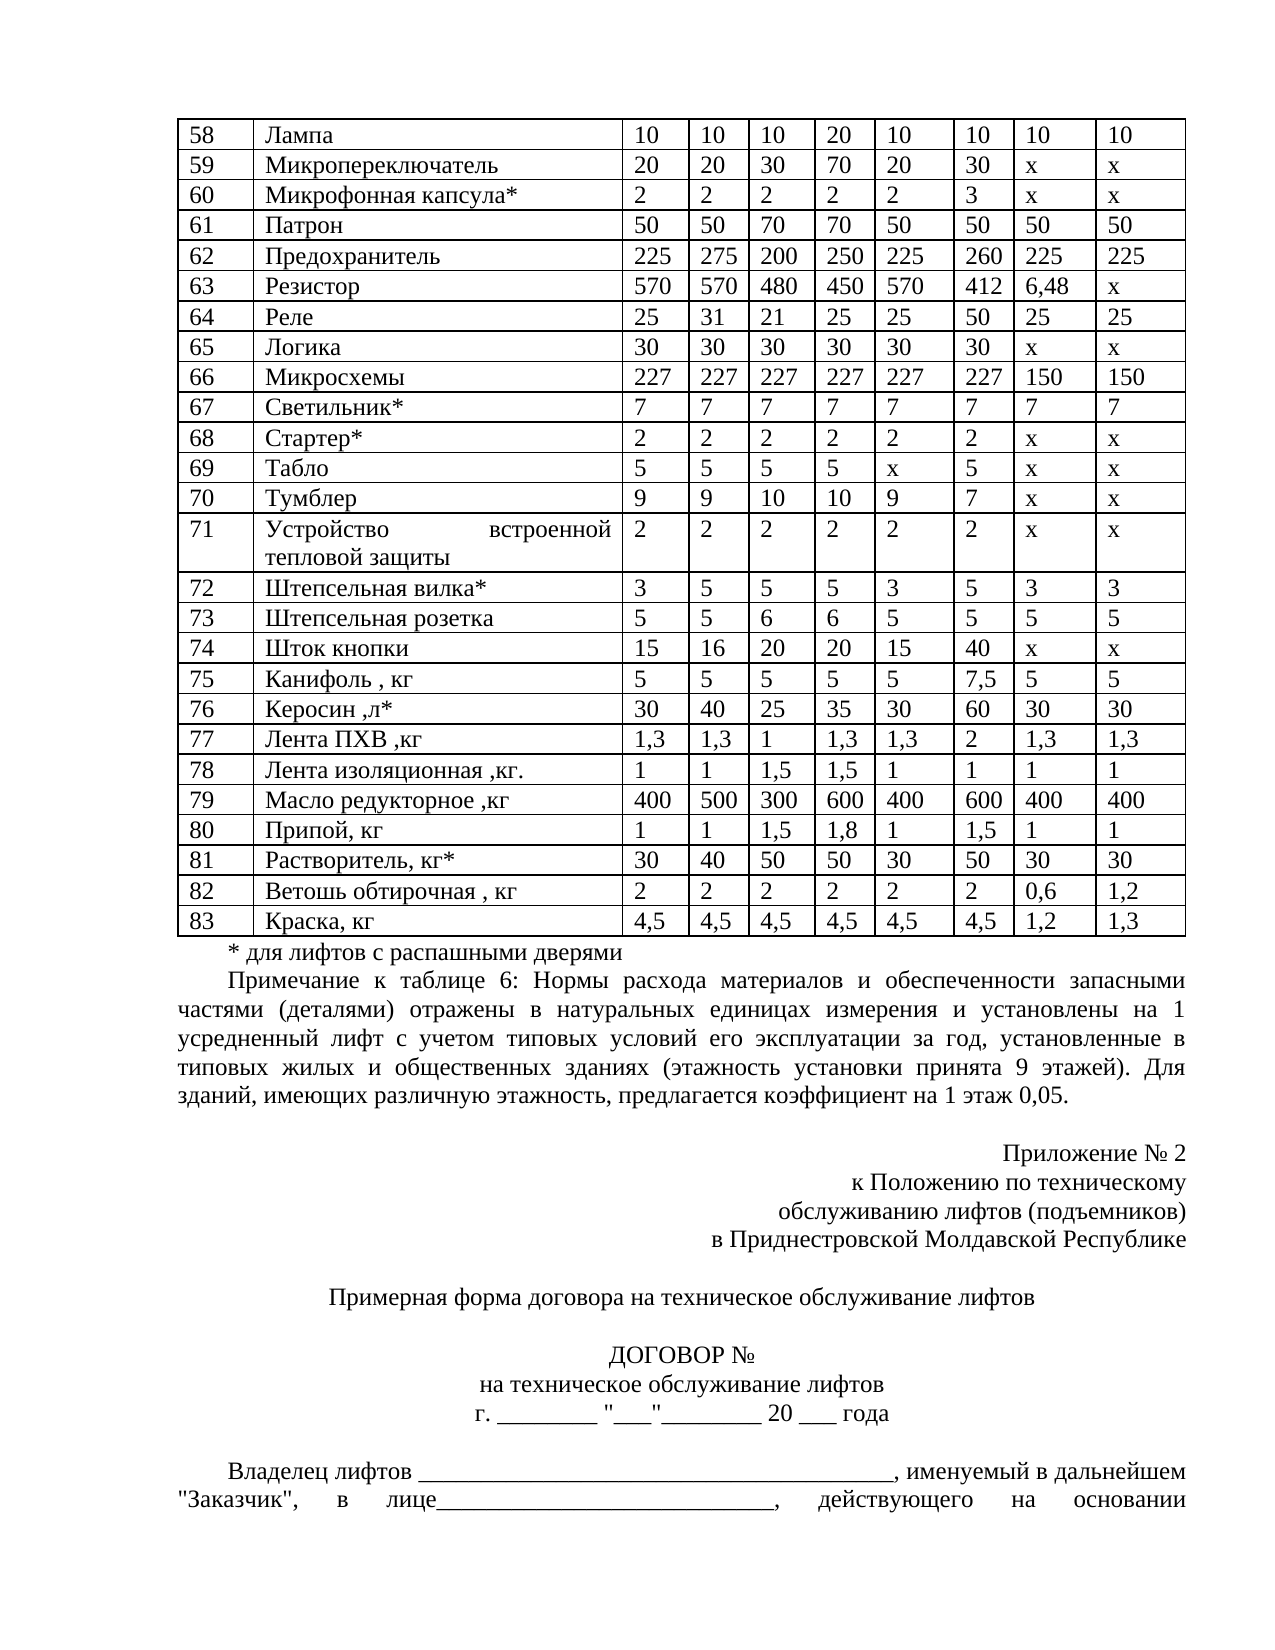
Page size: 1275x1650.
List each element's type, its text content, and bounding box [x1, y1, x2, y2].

table_cell 1,3 [1097, 906, 1185, 935]
table_cell 10 [1097, 120, 1185, 148]
table_cell 5 [955, 573, 1013, 602]
table_cell 50 [690, 211, 748, 239]
table_cell 4,5 [955, 906, 1013, 935]
table_cell 59 [179, 150, 253, 179]
table_cell 3 [876, 573, 953, 602]
table_cell 1 [623, 815, 688, 844]
table_cell 7 [1015, 393, 1095, 421]
table_cell 1 [750, 725, 814, 753]
table_cell 1 [690, 815, 748, 844]
table_cell 25 [750, 694, 814, 723]
table_cell 83 [179, 906, 253, 935]
table_cell Тумблер [254, 483, 622, 512]
table_cell 4,5 [690, 906, 748, 935]
table_cell Микрофонная капсула* [254, 180, 622, 209]
table_cell 227 [816, 362, 874, 391]
table_cell 3 [1097, 573, 1185, 602]
table_cell 64 [179, 302, 253, 330]
table_cell 2 [876, 423, 953, 452]
table_cell 30 [623, 846, 688, 874]
table_cell 1,3 [690, 725, 748, 753]
table_cell 5 [1097, 603, 1185, 632]
table_cell 79 [179, 785, 253, 814]
table_cell Микросхемы [254, 362, 622, 391]
table_cell х [1097, 180, 1185, 209]
table_cell 69 [179, 453, 253, 482]
table_cell 25 [876, 302, 953, 330]
table_cell 7 [816, 393, 874, 421]
table_cell 35 [816, 694, 874, 723]
table_cell 77 [179, 725, 253, 753]
table_cell 30 [750, 332, 814, 361]
table_cell 25 [1097, 302, 1185, 330]
table_cell 6 [750, 603, 814, 632]
table_cell 450 [816, 271, 874, 300]
table_cell Краска, кг [254, 906, 622, 935]
table_cell 2 [750, 180, 814, 209]
table_cell 3 [623, 573, 688, 602]
table_cell 1 [955, 755, 1013, 783]
table_cell 4,5 [816, 906, 874, 935]
table_cell 2 [690, 180, 748, 209]
table_cell Лампа [254, 120, 622, 148]
table_cell 30 [1015, 694, 1095, 723]
table_cell 70 [750, 211, 814, 239]
table_cell 30 [876, 694, 953, 723]
table_cell 30 [1097, 846, 1185, 874]
table_cell 1 [623, 755, 688, 783]
table_cell 1,3 [1015, 725, 1095, 753]
table_cell 7 [1097, 393, 1185, 421]
table_cell 10 [750, 120, 814, 148]
table_cell 2 [816, 423, 874, 452]
table_cell 20 [816, 120, 874, 148]
table_cell 73 [179, 603, 253, 632]
table_cell 50 [1015, 211, 1095, 239]
table_cell 7,5 [955, 664, 1013, 692]
table_cell 50 [750, 846, 814, 874]
table_cell 30 [1015, 846, 1095, 874]
table_cell 225 [876, 241, 953, 270]
table_cell 1,8 [816, 815, 874, 844]
table_cell 40 [690, 846, 748, 874]
table_cell 30 [623, 332, 688, 361]
table_cell 2 [623, 423, 688, 452]
table_cell 1,3 [876, 725, 953, 753]
table_cell 1,3 [816, 725, 874, 753]
table_cell 3 [955, 180, 1013, 209]
table_cell 66 [179, 362, 253, 391]
table_cell 30 [955, 332, 1013, 361]
table_cell 4,5 [876, 906, 953, 935]
table_cell 70 [816, 150, 874, 179]
table_cell 20 [623, 150, 688, 179]
table_cell 7 [955, 483, 1013, 512]
table_cell 5 [623, 453, 688, 482]
table_cell х [1097, 514, 1185, 571]
table_cell 400 [876, 785, 953, 814]
table_cell 275 [690, 241, 748, 270]
table_cell 570 [690, 271, 748, 300]
table_cell 400 [1015, 785, 1095, 814]
table_cell 20 [876, 150, 953, 179]
table_cell 5 [750, 664, 814, 692]
table_cell Предохранитель [254, 241, 622, 270]
table_cell 2 [750, 876, 814, 905]
table_cell 7 [750, 393, 814, 421]
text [177, 1456, 1186, 1513]
table_cell 67 [179, 393, 253, 421]
table_cell 5 [690, 664, 748, 692]
table_cell Табло [254, 453, 622, 482]
table_cell 227 [690, 362, 748, 391]
table_cell 60 [179, 180, 253, 209]
table_cell 5 [1015, 664, 1095, 692]
table_cell х [1097, 271, 1185, 300]
table_cell 600 [816, 785, 874, 814]
table_cell 10 [1015, 120, 1095, 148]
table_cell х [1015, 180, 1095, 209]
table_cell 5 [876, 603, 953, 632]
table_cell х [1015, 150, 1095, 179]
table_cell 75 [179, 664, 253, 692]
table_cell 21 [750, 302, 814, 330]
table_cell 400 [623, 785, 688, 814]
table_cell 30 [750, 150, 814, 179]
table_cell 50 [955, 846, 1013, 874]
table_cell 225 [1015, 241, 1095, 270]
table_cell Светильник* [254, 393, 622, 421]
table_cell 5 [955, 453, 1013, 482]
table_cell 1,5 [750, 755, 814, 783]
table_cell х [1015, 633, 1095, 662]
table_cell 200 [750, 241, 814, 270]
table_cell 1 [876, 755, 953, 783]
table_cell Резистор [254, 271, 622, 300]
table_cell 25 [816, 302, 874, 330]
table_cell 412 [955, 271, 1013, 300]
table_cell Реле [254, 302, 622, 330]
table_cell 76 [179, 694, 253, 723]
table_cell 6,48 [1015, 271, 1095, 300]
table_cell 227 [623, 362, 688, 391]
table_cell 10 [876, 120, 953, 148]
table_cell 40 [690, 694, 748, 723]
table_cell 58 [179, 120, 253, 148]
table_cell 5 [623, 603, 688, 632]
table_cell 1 [1097, 815, 1185, 844]
table_cell 2 [955, 725, 1013, 753]
table_cell 4,5 [623, 906, 688, 935]
table_cell 9 [876, 483, 953, 512]
table_cell 1,5 [750, 815, 814, 844]
table_cell 5 [690, 453, 748, 482]
table_cell Стартер* [254, 423, 622, 452]
table_cell Логика [254, 332, 622, 361]
table_cell 50 [955, 211, 1013, 239]
table_cell 16 [690, 633, 748, 662]
table_cell 1 [1097, 755, 1185, 783]
table_cell 82 [179, 876, 253, 905]
table_cell 4,5 [750, 906, 814, 935]
table_cell 25 [623, 302, 688, 330]
table_cell 7 [690, 393, 748, 421]
table_cell 2 [690, 514, 748, 571]
table_cell 72 [179, 573, 253, 602]
table_cell 40 [955, 633, 1013, 662]
table_cell 6 [816, 603, 874, 632]
table_cell 80 [179, 815, 253, 844]
table_cell Керосин ,л* [254, 694, 622, 723]
table_cell 225 [1097, 241, 1185, 270]
table_cell 20 [750, 633, 814, 662]
table_cell 2 [690, 876, 748, 905]
table_cell 5 [690, 603, 748, 632]
table_cell 5 [750, 453, 814, 482]
table_cell 227 [876, 362, 953, 391]
table_cell 2 [955, 514, 1013, 571]
text ДОГОВОР № на техническое обслуживание лифтов г. ________ "___"________ 20 ___ года [177, 1340, 1186, 1427]
table_cell х [1015, 332, 1095, 361]
table_cell 2 [623, 514, 688, 571]
table_cell Ветошь обтирочная , кг [254, 876, 622, 905]
table_cell 10 [690, 120, 748, 148]
table_cell 50 [816, 846, 874, 874]
table_cell 50 [876, 211, 953, 239]
table_cell 10 [623, 120, 688, 148]
table_cell 2 [750, 514, 814, 571]
table_cell 3 [1015, 573, 1095, 602]
text * для лифтов с распашными дверями [177, 937, 1186, 965]
table_cell Лента ПХВ ,кг [254, 725, 622, 753]
table_cell х [1097, 633, 1185, 662]
table_cell 60 [955, 694, 1013, 723]
table_cell 2 [816, 876, 874, 905]
table_cell 5 [1015, 603, 1095, 632]
table_cell 10 [955, 120, 1013, 148]
table_cell 5 [690, 573, 748, 602]
table_cell 15 [623, 633, 688, 662]
table_cell 7 [876, 393, 953, 421]
table_cell 50 [955, 302, 1013, 330]
table_cell 78 [179, 755, 253, 783]
table_cell Микропереключатель [254, 150, 622, 179]
table_cell Штепсельная вилка* [254, 573, 622, 602]
table_cell 1 [876, 815, 953, 844]
table_cell 5 [623, 664, 688, 692]
table_cell 2 [876, 180, 953, 209]
table_cell 10 [750, 483, 814, 512]
table_cell х [1015, 483, 1095, 512]
table_cell 1,3 [623, 725, 688, 753]
table_cell 5 [816, 573, 874, 602]
table_cell 1 [1015, 755, 1095, 783]
table_cell 227 [750, 362, 814, 391]
table_cell 10 [816, 483, 874, 512]
table_cell 1 [1015, 815, 1095, 844]
table_cell 2 [816, 514, 874, 571]
table_cell 9 [690, 483, 748, 512]
table_cell 5 [1097, 664, 1185, 692]
table_cell Канифоль , кг [254, 664, 622, 692]
table_cell 63 [179, 271, 253, 300]
table_cell 74 [179, 633, 253, 662]
table_cell 0,6 [1015, 876, 1095, 905]
text Примечание к таблице 6: Нормы расхода материалов и обеспеченности запасными частями (деталями) отражены в натуральных единицах измерения и установлены на 1 усредненный лифт с учетом типовых условий его эксплуатации за год, установленные в типовых жилых и общественных зданиях (этажность установки принята 9 этажей). Для зданий, имеющих различную этажность, предлагается коэффициент на 1 этаж 0,05. [177, 965, 1186, 1109]
table_cell 225 [623, 241, 688, 270]
table_cell 5 [816, 453, 874, 482]
table_cell 150 [1015, 362, 1095, 391]
table_cell Масло редукторное ,кг [254, 785, 622, 814]
table_cell 20 [690, 150, 748, 179]
table_cell 68 [179, 423, 253, 452]
table_cell 2 [623, 180, 688, 209]
table_cell 5 [750, 573, 814, 602]
table_cell 20 [816, 633, 874, 662]
table_cell 570 [876, 271, 953, 300]
table_cell х [1097, 423, 1185, 452]
table_cell х [1015, 423, 1095, 452]
table_cell 400 [1097, 785, 1185, 814]
table_cell х [1097, 453, 1185, 482]
table_cell 9 [623, 483, 688, 512]
table_cell х [1097, 332, 1185, 361]
table_cell 1,5 [955, 815, 1013, 844]
table_cell 2 [623, 876, 688, 905]
table_cell 1,2 [1015, 906, 1095, 935]
table_cell х [1015, 453, 1095, 482]
table_cell 30 [623, 694, 688, 723]
table_cell х [1015, 514, 1095, 571]
table_cell 25 [1015, 302, 1095, 330]
table_cell 50 [623, 211, 688, 239]
table_cell 7 [623, 393, 688, 421]
table_cell 81 [179, 846, 253, 874]
table_cell 5 [876, 664, 953, 692]
table_cell 65 [179, 332, 253, 361]
table_cell 250 [816, 241, 874, 270]
table_cell Растворитель, кг* [254, 846, 622, 874]
table_cell 227 [955, 362, 1013, 391]
table_cell 30 [1097, 694, 1185, 723]
table_cell 1,3 [1097, 725, 1185, 753]
table_cell 260 [955, 241, 1013, 270]
table_cell 150 [1097, 362, 1185, 391]
table_cell 61 [179, 211, 253, 239]
table_cell 480 [750, 271, 814, 300]
table_cell 71 [179, 514, 253, 571]
table_cell 30 [690, 332, 748, 361]
table_cell 30 [816, 332, 874, 361]
table_cell Штепсельная розетка [254, 603, 622, 632]
table_cell 500 [690, 785, 748, 814]
table_cell 1,2 [1097, 876, 1185, 905]
table_cell 2 [690, 423, 748, 452]
table_cell Устройство встроенной тепловой защиты [254, 514, 622, 571]
table_cell Лента изоляционная ,кг. [254, 755, 622, 783]
table_cell 15 [876, 633, 953, 662]
table_cell 30 [955, 150, 1013, 179]
table_cell 62 [179, 241, 253, 270]
text Приложение № 2 к Положению по техническому обслуживанию лифтов (подъемников) в Приднестровской Молдавской Республике [177, 1138, 1186, 1253]
table_cell х [1097, 150, 1185, 179]
text Примерная форма договора на техническое обслуживание лифтов [177, 1282, 1186, 1311]
table_cell 5 [955, 603, 1013, 632]
table_cell 2 [955, 423, 1013, 452]
table_cell 30 [876, 846, 953, 874]
table_cell х [1097, 483, 1185, 512]
table_cell 70 [816, 211, 874, 239]
table_cell 31 [690, 302, 748, 330]
table_cell Патрон [254, 211, 622, 239]
table_cell 2 [816, 180, 874, 209]
table_cell 2 [876, 876, 953, 905]
table_cell 1,5 [816, 755, 874, 783]
table_cell Припой, кг [254, 815, 622, 844]
table_cell 2 [750, 423, 814, 452]
table_cell х [876, 453, 953, 482]
table_cell 50 [1097, 211, 1185, 239]
table_cell 1 [690, 755, 748, 783]
table_cell 300 [750, 785, 814, 814]
table_cell 30 [876, 332, 953, 361]
table_cell 600 [955, 785, 1013, 814]
table_cell 2 [876, 514, 953, 571]
table_cell 7 [955, 393, 1013, 421]
table_cell 5 [816, 664, 874, 692]
table_cell Шток кнопки [254, 633, 622, 662]
table_cell 2 [955, 876, 1013, 905]
table_cell 70 [179, 483, 253, 512]
table_cell 570 [623, 271, 688, 300]
